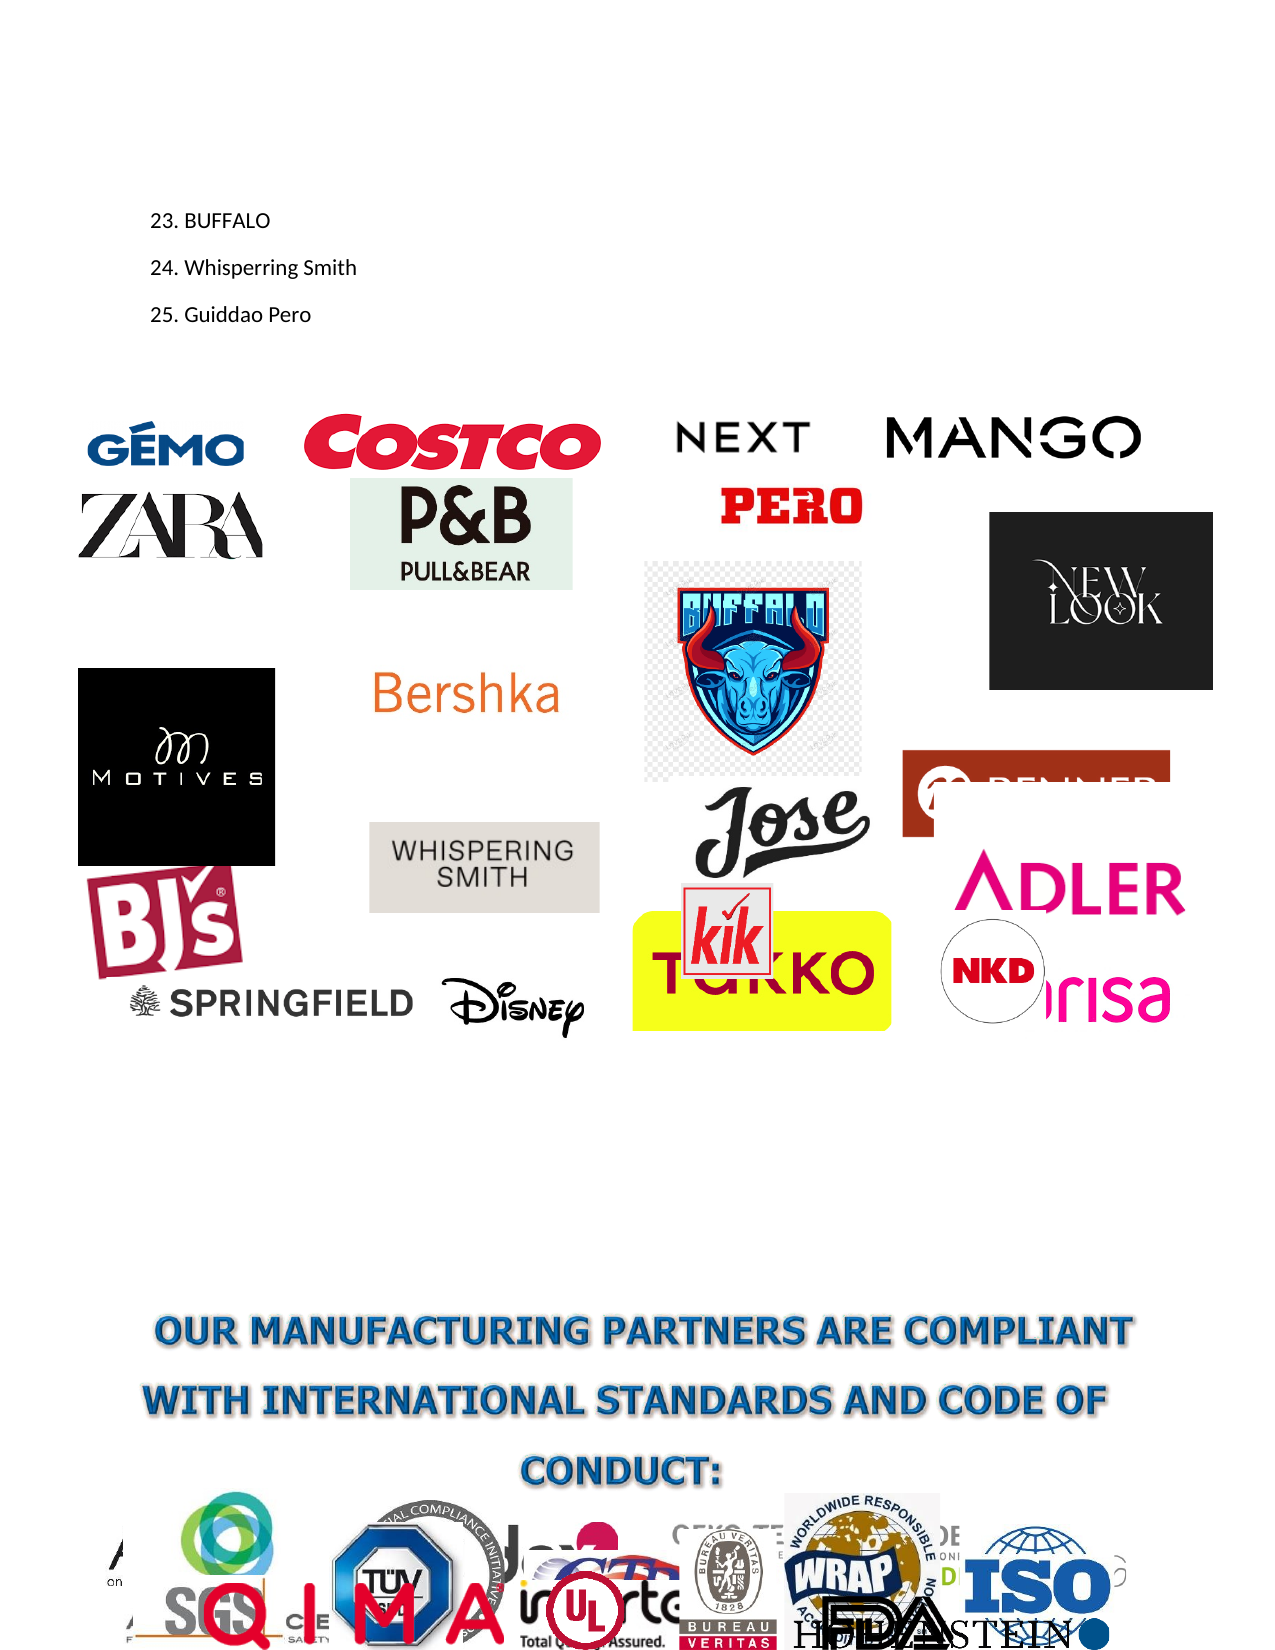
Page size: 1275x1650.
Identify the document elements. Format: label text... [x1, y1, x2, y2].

picture [150, 1311, 1139, 1352]
picture [291, 408, 604, 473]
picture [516, 1451, 725, 1492]
text 24. Whisperring Smith [150, 253, 1125, 281]
picture [369, 822, 600, 913]
picture [78, 485, 263, 569]
picture [987, 512, 1213, 688]
picture [901, 742, 1203, 1041]
picture [437, 951, 584, 1058]
picture [105, 1488, 1127, 1650]
picture [632, 561, 893, 1031]
picture [661, 412, 822, 463]
picture [878, 398, 1141, 470]
text 25. Guiddao Pero [150, 300, 1125, 328]
picture [87, 410, 244, 479]
picture [137, 1381, 1112, 1422]
picture [671, 478, 909, 535]
text 23. BUFFALO [150, 206, 1125, 234]
picture [349, 599, 581, 787]
picture [350, 478, 573, 590]
picture [23, 668, 436, 1063]
